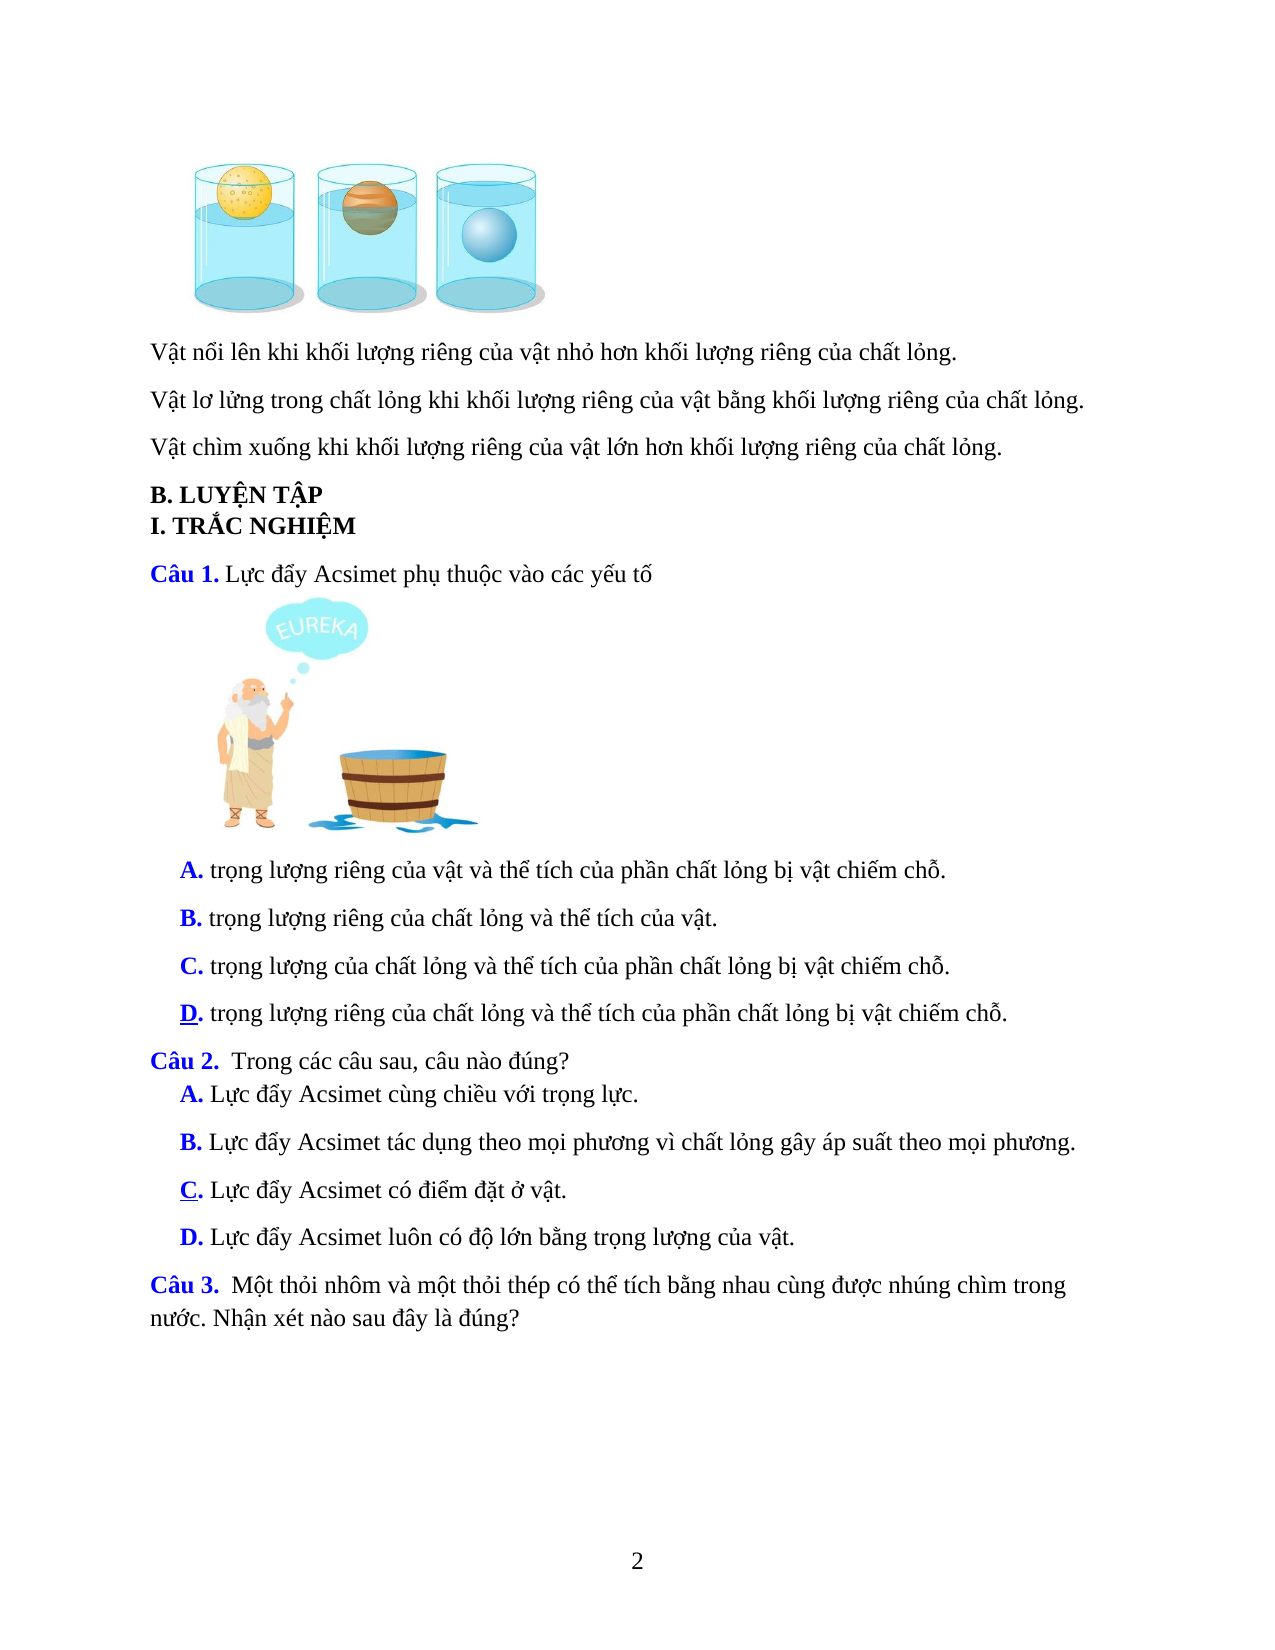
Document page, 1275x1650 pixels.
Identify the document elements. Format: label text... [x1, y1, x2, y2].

text Vật chìm xuống khi khối lượng riêng của vật lớn hơn khối lượng riêng của chất lỏng. [150, 432, 1125, 461]
text Câu 2. Trong các câu sau, câu nào đúng? [150, 1046, 1125, 1075]
text C. Lực đẩy Acsimet có điểm đặt ở vật. [150, 1175, 1125, 1203]
text I. TRẮC NGHIỆM [150, 511, 1125, 540]
text A. trọng lượng riêng của vật và thể tích của phần chất lỏng bị vật chiếm chỗ. [150, 855, 1125, 884]
text D. trọng lượng riêng của chất lỏng và thể tích của phần chất lỏng bị vật chiếm chỗ. [150, 998, 1125, 1027]
subtitle B. LUYỆN TẬP [150, 480, 1125, 509]
text Câu 3. Một thỏi nhôm và một thỏi thép có thể tích bằng nhau cùng được nhúng chìm trong nước. Nhận xét nào sau đây là đúng? [150, 1270, 1125, 1332]
text C. trọng lượng của chất lỏng và thể tích của phần chất lỏng bị vật chiếm chỗ. [150, 951, 1125, 979]
picture [179, 591, 516, 837]
text A. Lực đẩy Acsimet cùng chiều với trọng lực. [150, 1079, 1125, 1108]
text B. trọng lượng riêng của chất lỏng và thể tích của vật. [150, 903, 1125, 932]
text D. Lực đẩy Acsimet luôn có độ lớn bằng trọng lượng của vật. [150, 1222, 1125, 1251]
text B. Lực đẩy Acsimet tác dụng theo mọi phương vì chất lỏng gây áp suất theo mọi phương. [150, 1127, 1125, 1156]
text Vật nổi lên khi khối lượng riêng của vật nhỏ hơn khối lượng riêng của chất lỏng. [150, 337, 1125, 366]
picture [150, 150, 578, 318]
text Câu 1. Lực đẩy Acsimet phụ thuộc vào các yếu tố [150, 559, 1125, 588]
text Vật lơ lửng trong chất lỏng khi khối lượng riêng của vật bằng khối lượng riêng của chất lỏng. [150, 385, 1125, 413]
